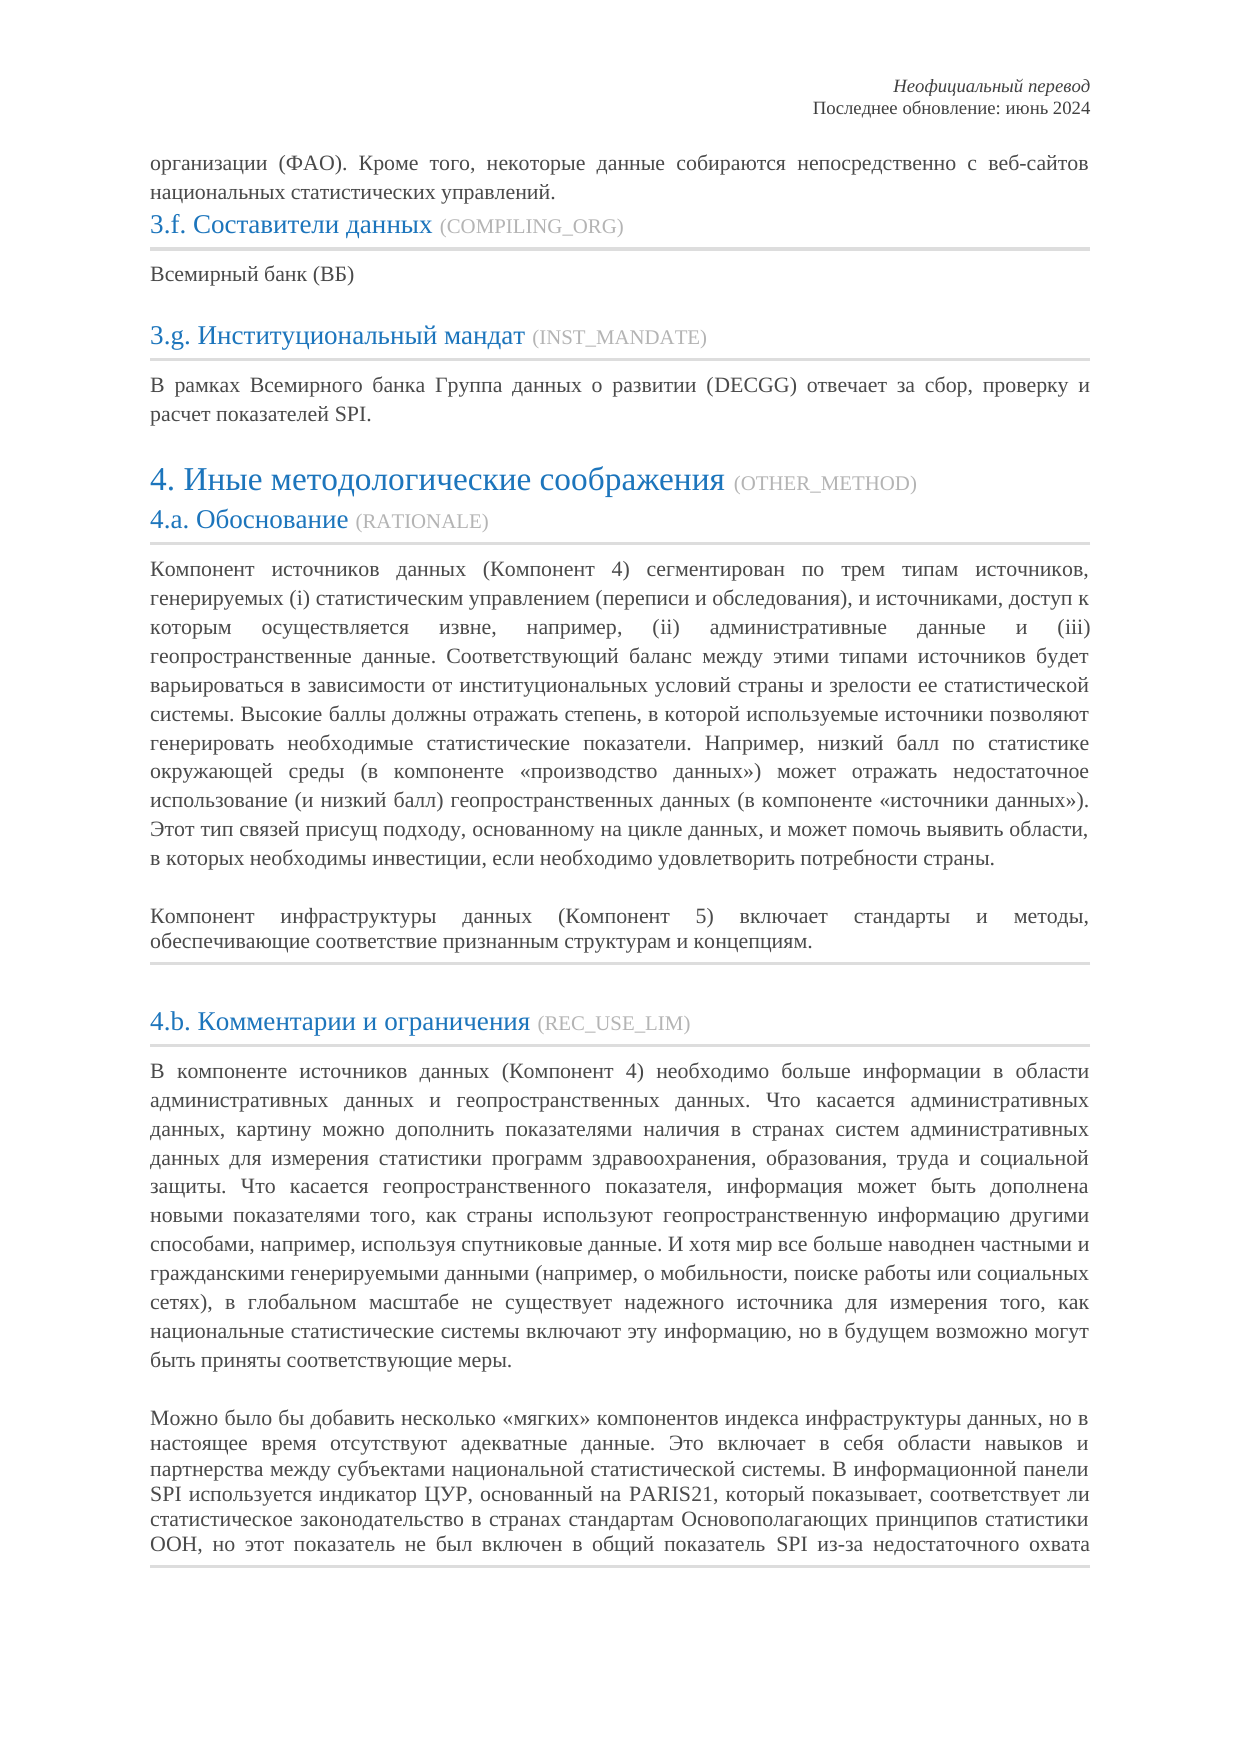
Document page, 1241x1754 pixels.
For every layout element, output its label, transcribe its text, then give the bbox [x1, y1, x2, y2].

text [150, 1405, 1090, 1565]
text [150, 150, 1090, 204]
text Всемирный банк (ВБ) [150, 261, 1090, 286]
text 4.b. Комментарии и ограничения (REC_USE_LIM) [150, 1004, 1090, 1044]
text 4. Иные методологические соображения (OTHER_METHOD) [150, 459, 1090, 497]
text В компоненте источников данных (Компонент 4) необходимо больше информации в области административных данных и геопространственных данных. Что касается административных данных, картину можно дополнить показателями наличия в странах систем административных данных для измерения статистики программ здравоохранения, образования, труда и социальной защиты. Что касается геопространственного показателя, информация может быть дополнена новыми показателями того, как страны используют геопространственную информацию другими способами, например, используя спутниковые данные. И хотя мир все больше наводнен частными и гражданскими генерируемыми данными (например, о мобильности, поиске работы или социальных сетях), в глобальном масштабе не существует надежного источника для измерения того, как национальные статистические системы включают эту информацию, но в будущем возможно могут быть приняты соответствующие меры. [150, 1058, 1090, 1372]
text 3.g. Институциональный мандат (INST_MANDATE) [150, 319, 1090, 358]
text 3.f. Составители данных (COMPILING_ORG) [150, 208, 1090, 247]
text В рамках Всемирного банка Группа данных о развитии (DECGG) отвечает за сбор, проверку и расчет показателей SPI. [150, 372, 1090, 426]
text Компонент источников данных (Компонент 4) сегментирован по трем типам источников, генерируемых (i) статистическим управлением (переписи и обследования), и источниками, доступ к которым осуществляется извне, например, (ii) административные данные и (iii) геопространственные данные. Соответствующий баланс между этими типами источников будет варьироваться в зависимости от институциональных условий страны и зрелости ее статистической системы. Высокие баллы должны отражать степень, в которой используемые источники позволяют генерировать необходимые статистические показатели. Например, низкий балл по статистике окружающей среды (в компоненте «производство данных») может отражать недостаточное использование (и низкий балл) геопространственных данных (в компоненте «источники данных»). Этот тип связей присущ подходу, основанному на цикле данных, и может помочь выявить области, в которых необходимы инвестиции, если необходимо удовлетворить потребности страны. [150, 556, 1090, 871]
text Компонент инфраструктуры данных (Компонент 5) включает стандарты и методы, обеспечивающие соответствие признанным структурам и концепциям. [150, 903, 1090, 962]
text 4.a. Обоснование (RATIONALE) [150, 503, 1090, 542]
